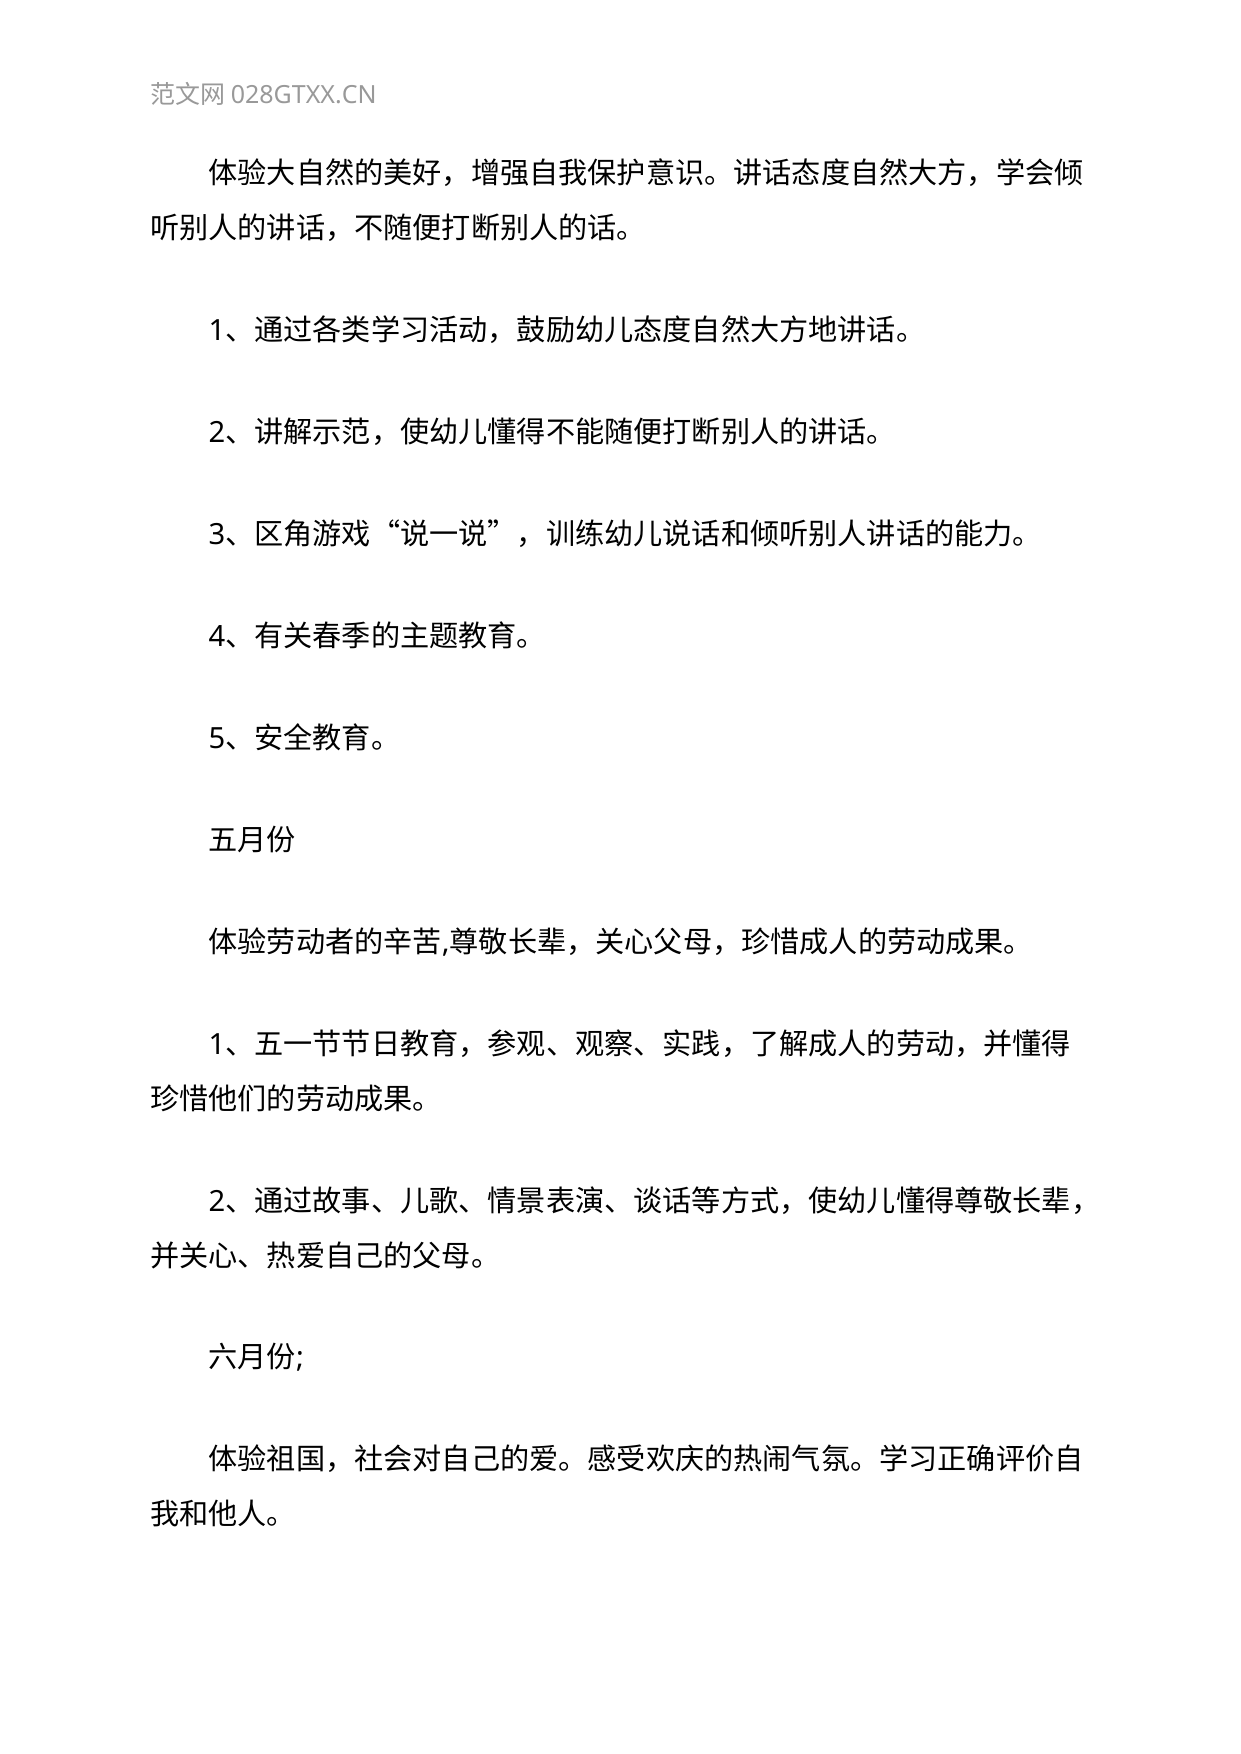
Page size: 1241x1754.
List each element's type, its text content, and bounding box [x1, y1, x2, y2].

text 体验劳动者的辛苦,尊敬长辈，关心父母，珍惜成人的劳动成果。 [150, 918, 1090, 961]
text 五月份 [150, 817, 1090, 859]
text 3、区角游戏“说一说”，训练幼儿说话和倾听别人讲话的能力。 [150, 511, 1090, 553]
text 1、通过各类学习活动，鼓励幼儿态度自然大方地讲话。 [150, 307, 1090, 349]
text 2、通过故事、儿歌、情景表演、谈话等方式，使幼儿懂得尊敬长辈，并关心、热爱自己的父母。 [150, 1177, 1090, 1274]
text 5、安全教育。 [150, 714, 1090, 757]
text 体验大自然的美好，增强自我保护意识。讲话态度自然大方，学会倾听别人的讲话，不随便打断别人的话。 [150, 150, 1090, 247]
text 六月份; [150, 1334, 1090, 1376]
text 1、五一节节日教育，参观、观察、实践，了解成人的劳动，并懂得珍惜他们的劳动成果。 [150, 1020, 1090, 1118]
text 2、讲解示范，使幼儿懂得不能随便打断别人的讲话。 [150, 409, 1090, 451]
text 4、有关春季的主题教育。 [150, 613, 1090, 655]
text 体验祖国，社会对自己的爱。感受欢庆的热闹气氛。学习正确评价自我和他人。 [150, 1436, 1090, 1533]
